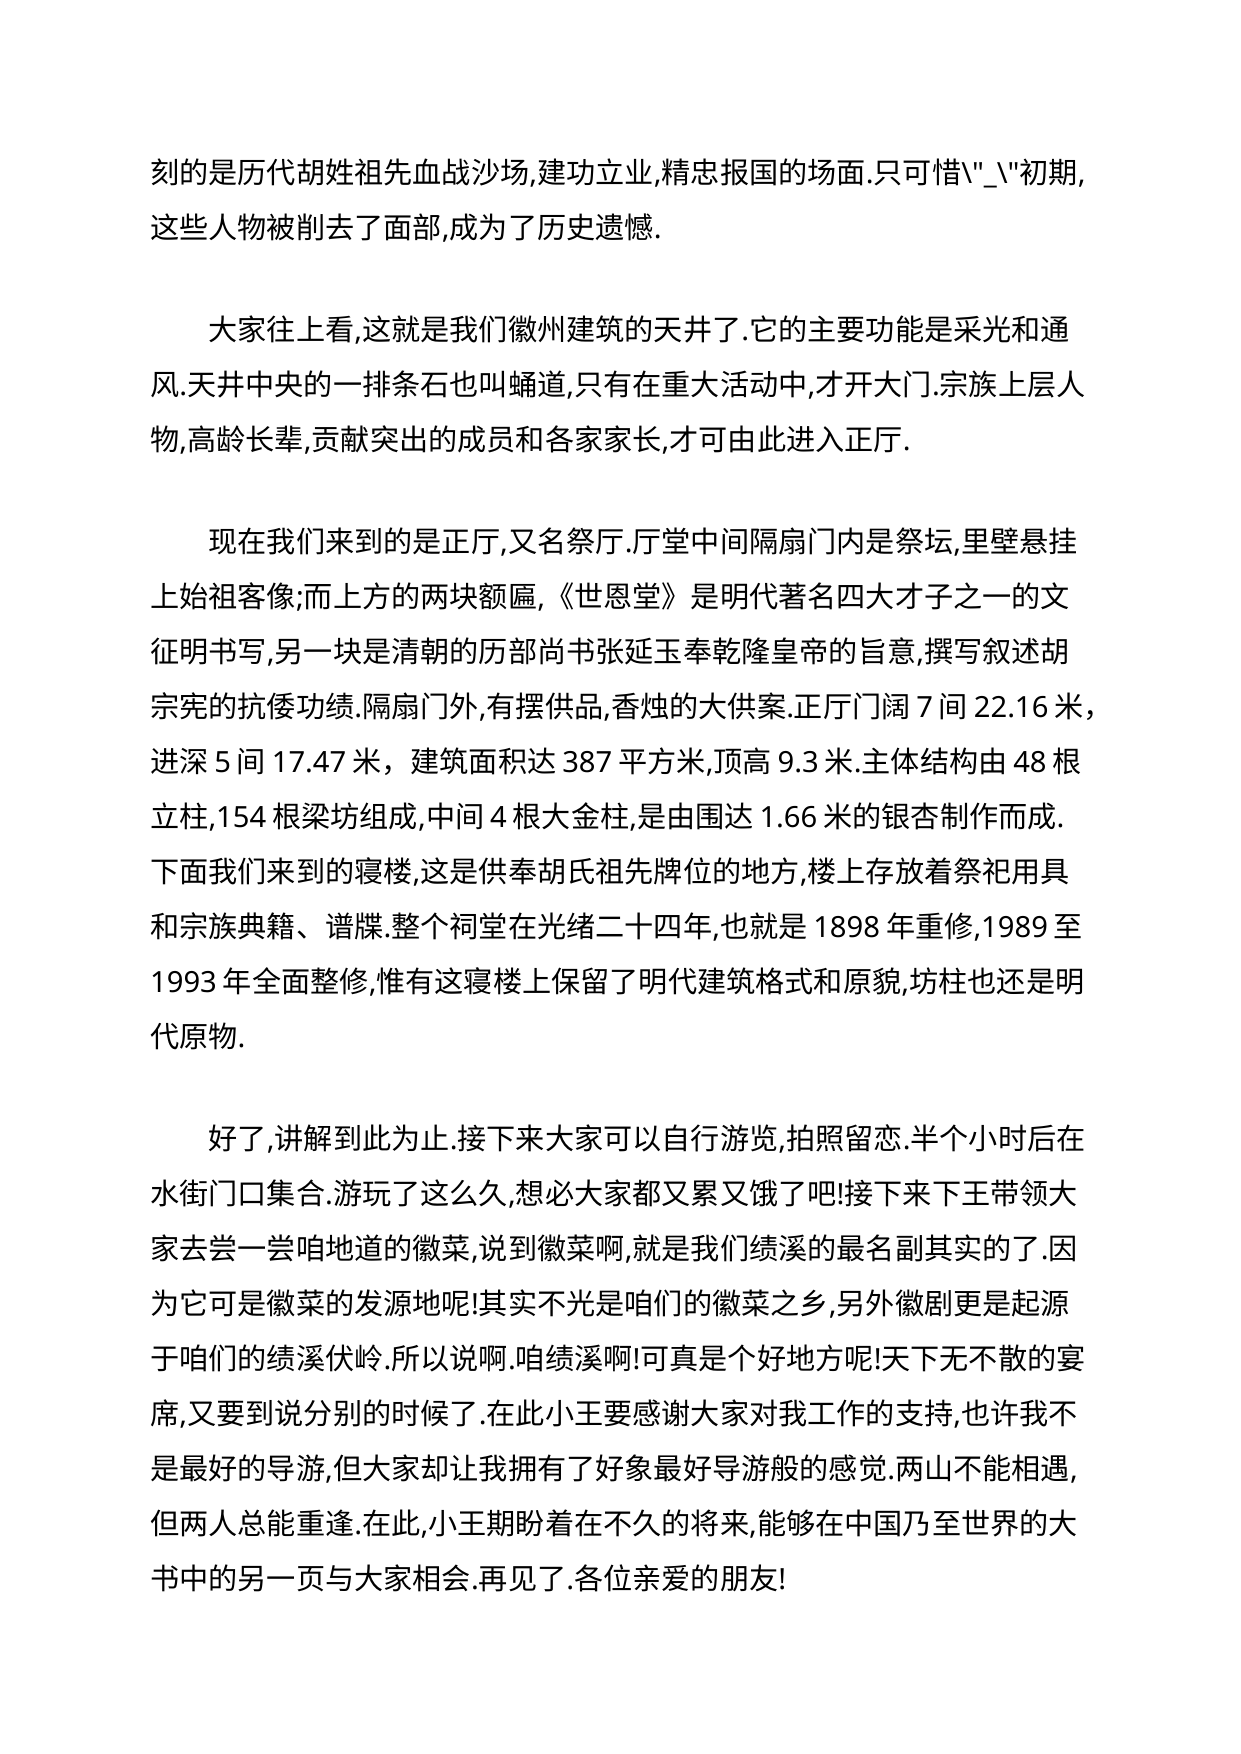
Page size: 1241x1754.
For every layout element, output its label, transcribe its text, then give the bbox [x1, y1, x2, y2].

text 现在我们来到的是正厅,又名祭厅.厅堂中间隔扇门内是祭坛,里壁悬挂上始祖客像;而上方的两块额匾,《世恩堂》是明代著名四大才子之一的文征明书写,另一块是清朝的历部尚书张延玉奉乾隆皇帝的旨意,撰写叙述胡宗宪的抗倭功绩.隔扇门外,有摆供品,香烛的大供案.正厅门阔7间22.16米，进深5间17.47米，建筑面积达387平方米,顶高9.3米.主体结构由48根立柱,154根梁坊组成,中间4根大金柱,是由围达1.66米的银杏制作而成.下面我们来到的寝楼,这是供奉胡氏祖先牌位的地方,楼上存放着祭祀用具和宗族典籍、谱牒.整个祠堂在光绪二十四年,也就是1898年重修,1989至1993年全面整修,惟有这寝楼上保留了明代建筑格式和原貌,坊柱也还是明代原物. [150, 519, 1090, 1056]
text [150, 150, 1090, 247]
text 大家往上看,这就是我们徽州建筑的天井了.它的主要功能是采光和通风.天井中央的一排条石也叫蛹道,只有在重大活动中,才开大门.宗族上层人物,高龄长辈,贡献突出的成员和各家家长,才可由此进入正厅. [150, 307, 1090, 459]
text 好了,讲解到此为止.接下来大家可以自行游览,拍照留恋.半个小时后在水街门口集合.游玩了这么久,想必大家都又累又饿了吧!接下来下王带领大家去尝一尝咱地道的徽菜,说到徽菜啊,就是我们绩溪的最名副其实的了.因为它可是徽菜的发源地呢!其实不光是咱们的徽菜之乡,另外徽剧更是起源于咱们的绩溪伏岭.所以说啊.咱绩溪啊!可真是个好地方呢!天下无不散的宴席,又要到说分别的时候了.在此小王要感谢大家对我工作的支持,也许我不是最好的导游,但大家却让我拥有了好象最好导游般的感觉.两山不能相遇,但两人总能重逢.在此,小王期盼着在不久的将来,能够在中国乃至世界的大书中的另一页与大家相会.再见了.各位亲爱的朋友! [150, 1116, 1090, 1598]
